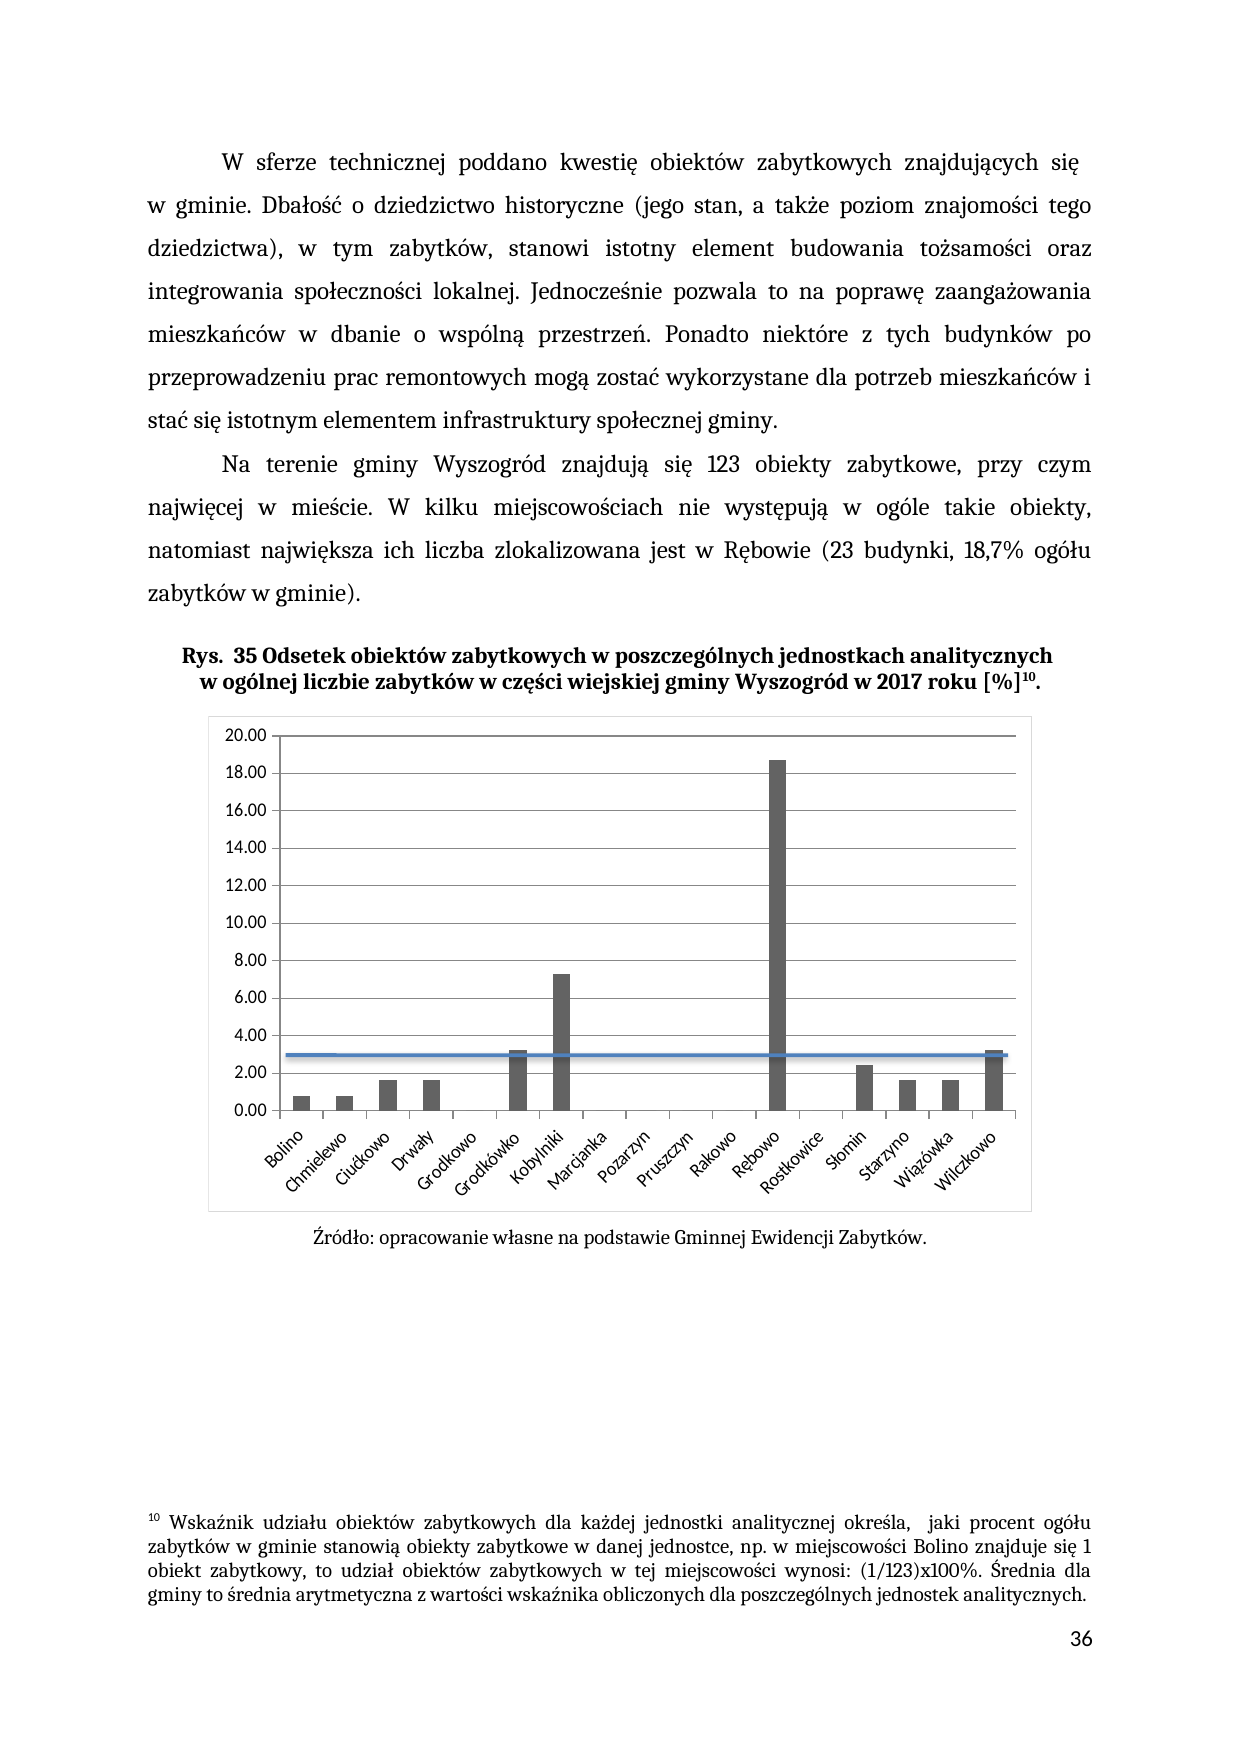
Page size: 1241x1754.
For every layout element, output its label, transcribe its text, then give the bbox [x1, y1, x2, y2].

text Źródło: opracowanie własne na podstawie Gminnej Ewidencji Zabytków. [148, 1226, 1093, 1250]
text W sferze technicznej poddano kwestię obiektów zabytkowych znajdujących się w gminie. Dbałość o dziedzictwo historyczne (jego stan, a także poziom znajomości tego dziedzictwa), w tym zabytków, stanowi istotny element budowania tożsamości oraz integrowania społeczności lokalnej. Jednocześnie pozwala to na poprawę zaangażowania mieszkańców w dbanie o wspólną przestrzeń. Ponadto niektóre z tych budynków po przeprowadzeniu prac remontowych mogą zostać wykorzystane dla potrzeb mieszkańców i stać się istotnym elementem infrastruktury społecznej gminy. [148, 148, 1093, 435]
text Rys. 35 Odsetek obiektów zabytkowych w poszczególnych jednostkach analitycznych w ogólnej liczbie zabytków w części wiejskiej gminy Wyszogród w 2017 roku [%]. [148, 643, 1093, 696]
text Na terenie gminy Wyszogród znajdują się 123 obiekty zabytkowe, przy czym najwięcej w mieście. W kilku miejscowościach nie występują w ogóle takie obiekty, natomiast największa ich liczba zlokalizowana jest w Rębowie (23 budynki, 18,7% ogółu zabytków w gminie). [148, 449, 1093, 608]
